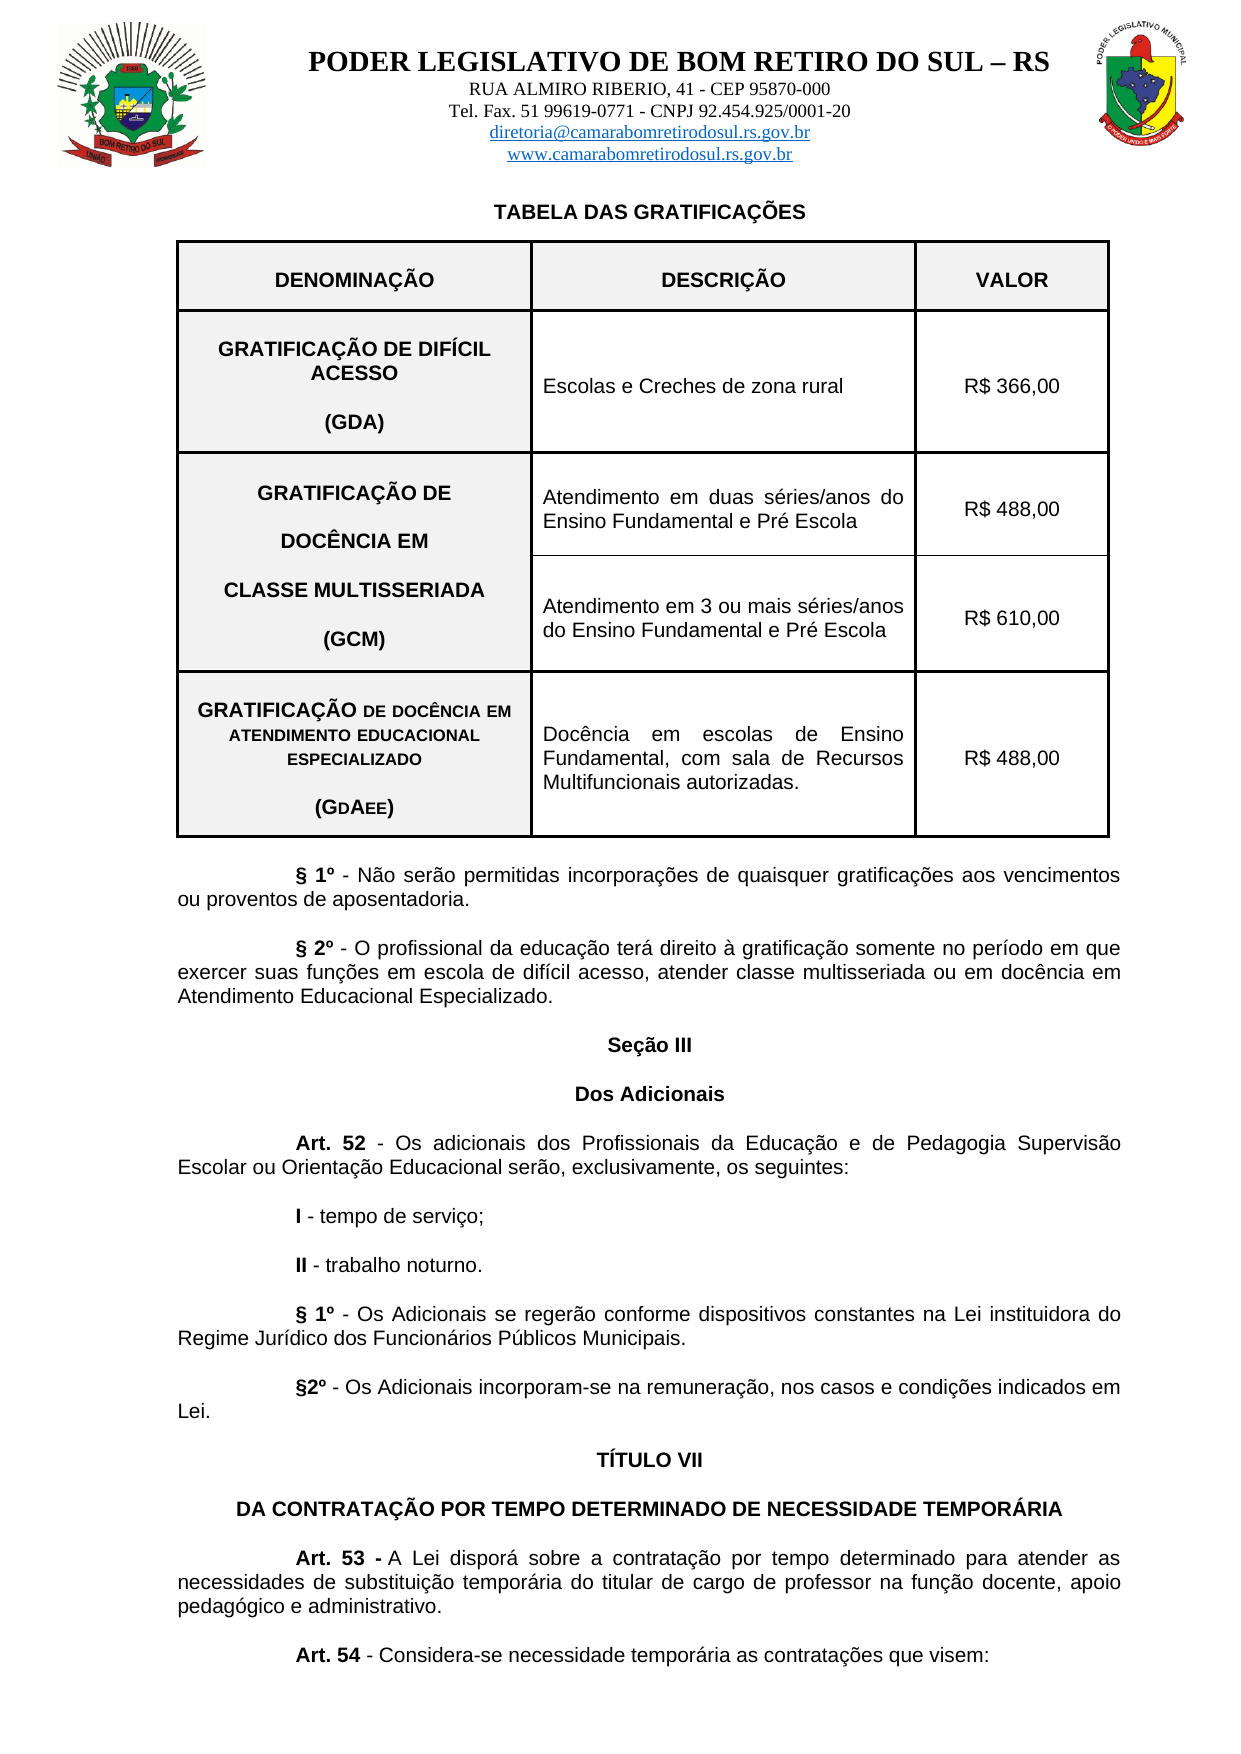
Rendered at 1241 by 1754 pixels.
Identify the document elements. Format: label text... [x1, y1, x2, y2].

table_cell Escolas e Creches de zona rural [533, 312, 914, 451]
table_cell R$ 366,00 [917, 312, 1107, 451]
text II - trabalho noturno. [177, 1253, 1122, 1277]
text I - tempo de serviço; [177, 1204, 1122, 1228]
table_cell R$ 488,00 [917, 673, 1107, 835]
text TÍTULO VII [177, 1448, 1122, 1472]
table_cell R$ 488,00 [917, 454, 1107, 555]
table_cell GRATIFICAÇÃO DE DIFÍCIL ACESSO (GDA) [179, 312, 530, 451]
table_cell GRATIFICAÇÃO DE DOCÊNCIA EM CLASSE MULTISSERIADA (GCM) [179, 454, 530, 669]
picture [1096, 21, 1186, 146]
table_header DENOMINAÇÃO [179, 243, 530, 309]
table_cell R$ 610,00 [917, 556, 1107, 669]
table_header VALOR [917, 243, 1107, 309]
table_cell GRATIFICAÇÃO de docência em atendimento educacional especializado (GdAee) [179, 673, 530, 835]
table_cell Docência em escolas de Ensino Fundamental, com sala de Recursos Multifuncionais autorizadas. [533, 673, 914, 835]
table_cell Atendimento em duas séries/anos do Ensino Fundamental e Pré Escola [533, 454, 914, 555]
text Dos Adicionais [177, 1082, 1122, 1106]
text Seção III [177, 1033, 1122, 1057]
text § 1º - Não serão permitidas incorporações de quaisquer gratificações aos vencimentos ou proventos de aposentadoria. [177, 863, 1122, 911]
text § 1º - Os Adicionais se regerão conforme dispositivos constantes na Lei instituidora do Regime Jurídico dos Funcionários Públicos Municipais. [177, 1302, 1122, 1350]
picture [57, 22, 206, 167]
text Art. 53 - A Lei disporá sobre a contratação por tempo determinado para atender as necessidades de substituição temporária do titular de cargo de professor na função docente, apoio pedagógico e administrativo. [177, 1546, 1122, 1617]
text §2º - Os Adicionais incorporam-se na remuneração, nos casos e condições indicados em Lei. [177, 1375, 1122, 1423]
text Art. 52 - Os adicionais dos Profissionais da Educação e de Pedagogia Supervisão Escolar ou Orientação Educacional serão, exclusivamente, os seguintes: [177, 1131, 1122, 1179]
table_header DESCRIÇÃO [533, 243, 914, 309]
text DA CONTRATAÇÃO POR TEMPO DETERMINADO DE NECESSIDADE TEMPORÁRIA [177, 1497, 1122, 1521]
table_cell Atendimento em 3 ou mais séries/anos do Ensino Fundamental e Pré Escola [533, 556, 914, 669]
text TABELA DAS GRATIFICAÇÕES [177, 199, 1122, 223]
text Art. 54 - Considera-se necessidade temporária as contratações que visem: [177, 1642, 1122, 1666]
text § 2º - O profissional da educação terá direito à gratificação somente no período em que exercer suas funções em escola de difícil acesso, atender classe multisseriada ou em docência em Atendimento Educacional Especializado. [177, 936, 1122, 1008]
